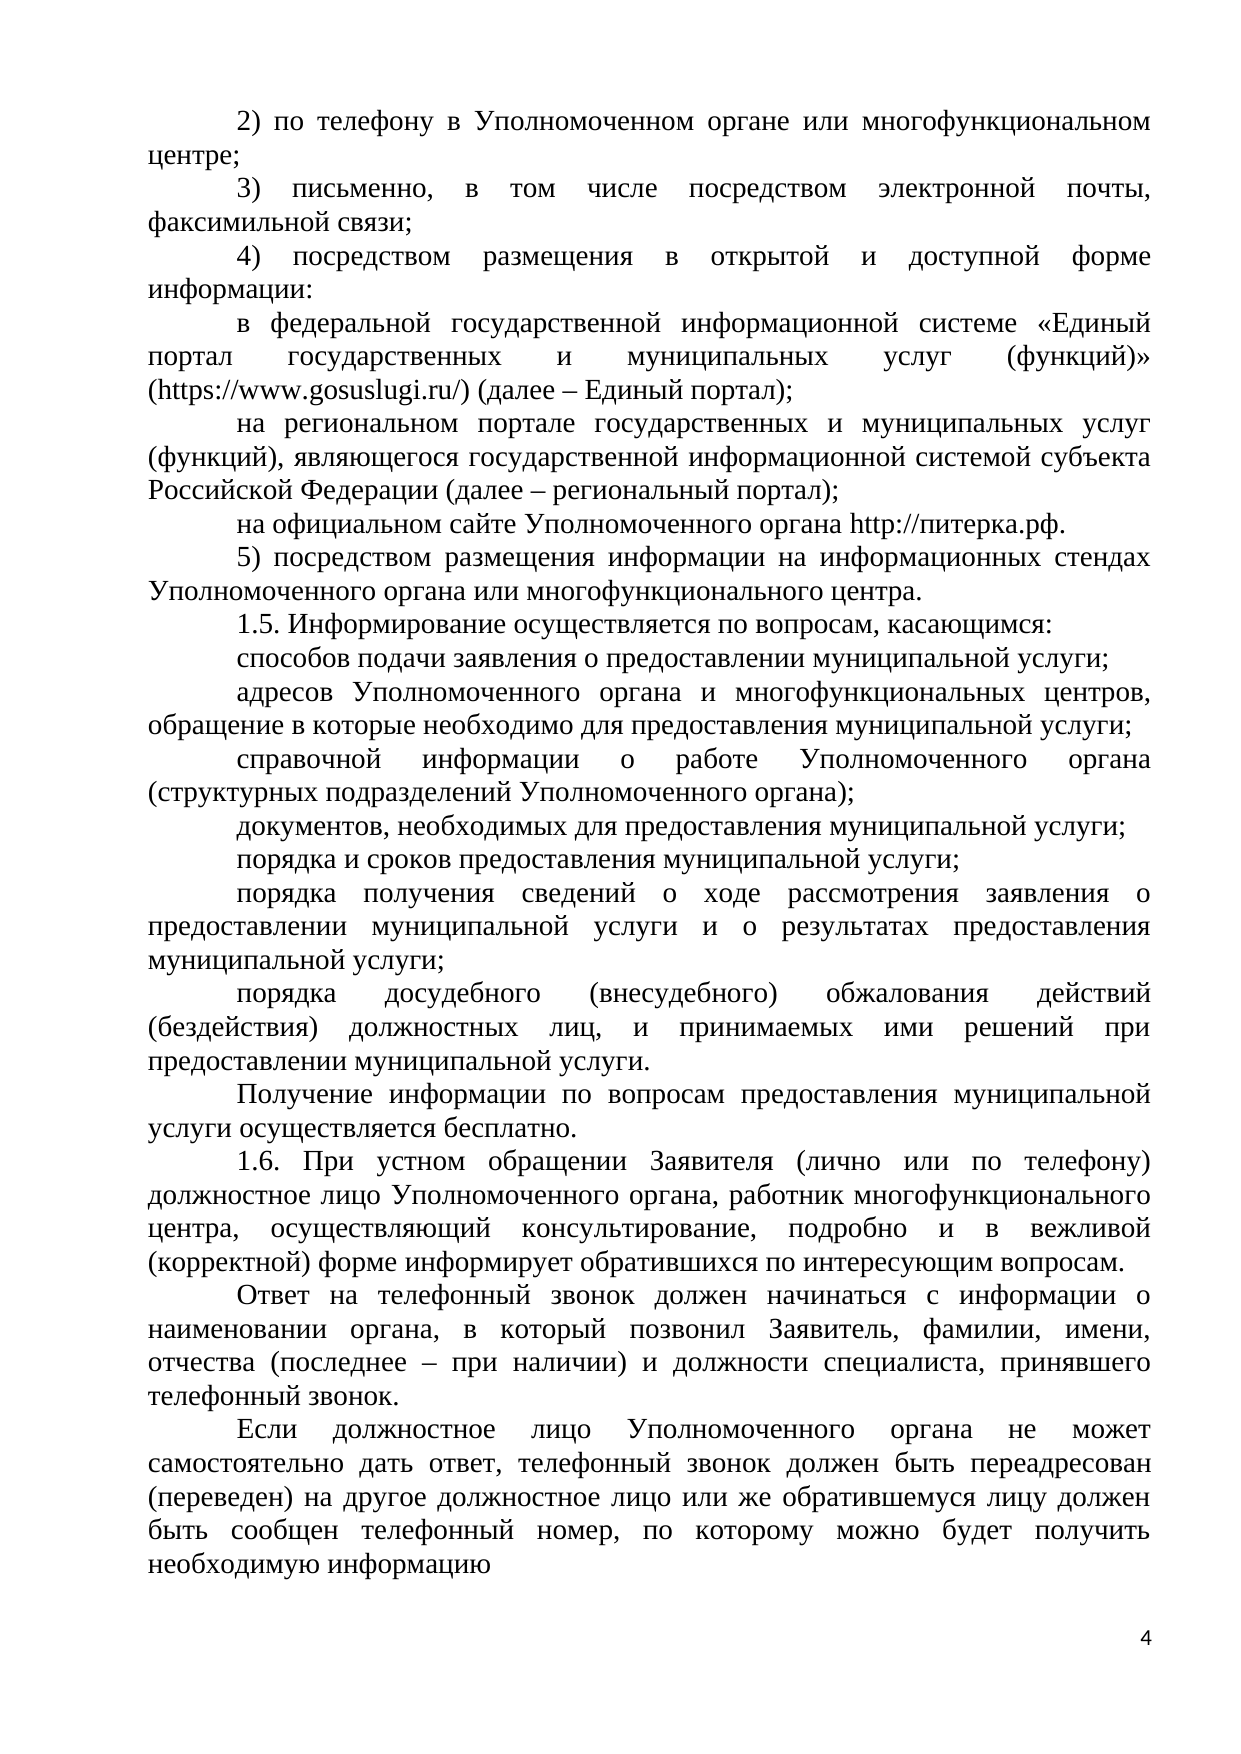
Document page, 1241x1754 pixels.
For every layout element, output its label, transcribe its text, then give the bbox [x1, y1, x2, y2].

text 2) по телефону в Уполномоченном органе или многофункциональном центре; [148, 103, 1152, 171]
text на региональном портале государственных и муниципальных услуг (функций), являющегося государственной информационной системой субъекта Российской Федерации (далее – региональный портал); [148, 405, 1152, 506]
text Если должностное лицо Уполномоченного органа не может самостоятельно дать ответ, телефонный звонок должен быть переадресован (переведен) на другое должностное лицо или же обратившемуся лицу должен быть сообщен телефонный номер, по которому можно будет получить необходимую информацию [148, 1412, 1152, 1579]
text 3) письменно, в том числе посредством электронной почты, факсимильной связи; [148, 171, 1152, 238]
text Получение информации по вопросам предоставления муниципальной услуги осуществляется бесплатно. [148, 1076, 1152, 1143]
text Ответ на телефонный звонок должен начинаться с информации о наименовании органа, в который позвонил Заявитель, фамилии, имени, отчества (последнее – при наличии) и должности специалиста, принявшего телефонный звонок. [148, 1277, 1152, 1412]
list на официальном сайте Уполномоченного органа http://питерка.рф. [148, 506, 1152, 539]
text адресов Уполномоченного органа и многофункциональных центров, обращение в которые необходимо для предоставления муниципальной услуги; [148, 674, 1152, 741]
text порядка и сроков предоставления муниципальной услуги; [148, 841, 1152, 875]
text 5) посредством размещения информации на информационных стендах Уполномоченного органа или многофункционального центра. [148, 539, 1152, 607]
text способов подачи заявления о предоставлении муниципальной услуги; [148, 640, 1152, 674]
text в федеральной государственной информационной системе «Единый портал государственных и муниципальных услуг (функций)» (https://www.gosuslugi.ru/) (далее – Единый портал); [148, 305, 1152, 405]
text справочной информации о работе Уполномоченного органа (структурных подразделений Уполномоченного органа); [148, 741, 1152, 808]
text порядка получения сведений о ходе рассмотрения заявления о предоставлении муниципальной услуги и о результатах предоставления муниципальной услуги; [148, 875, 1152, 976]
text документов, необходимых для предоставления муниципальной услуги; [148, 808, 1152, 841]
text порядка досудебного (внесудебного) обжалования действий (бездействия) должностных лиц, и принимаемых ими решений при предоставлении муниципальной услуги. [148, 976, 1152, 1076]
text 1.5. Информирование осуществляется по вопросам, касающимся: [148, 607, 1152, 640]
text 1.6. При устном обращении Заявителя (лично или по телефону) должностное лицо Уполномоченного органа, работник многофункционального центра, осуществляющий консультирование, подробно и в вежливой (корректной) форме информирует обратившихся по интересующим вопросам. [148, 1143, 1152, 1277]
text 4) посредством размещения в открытой и доступной форме информации: [148, 238, 1152, 305]
